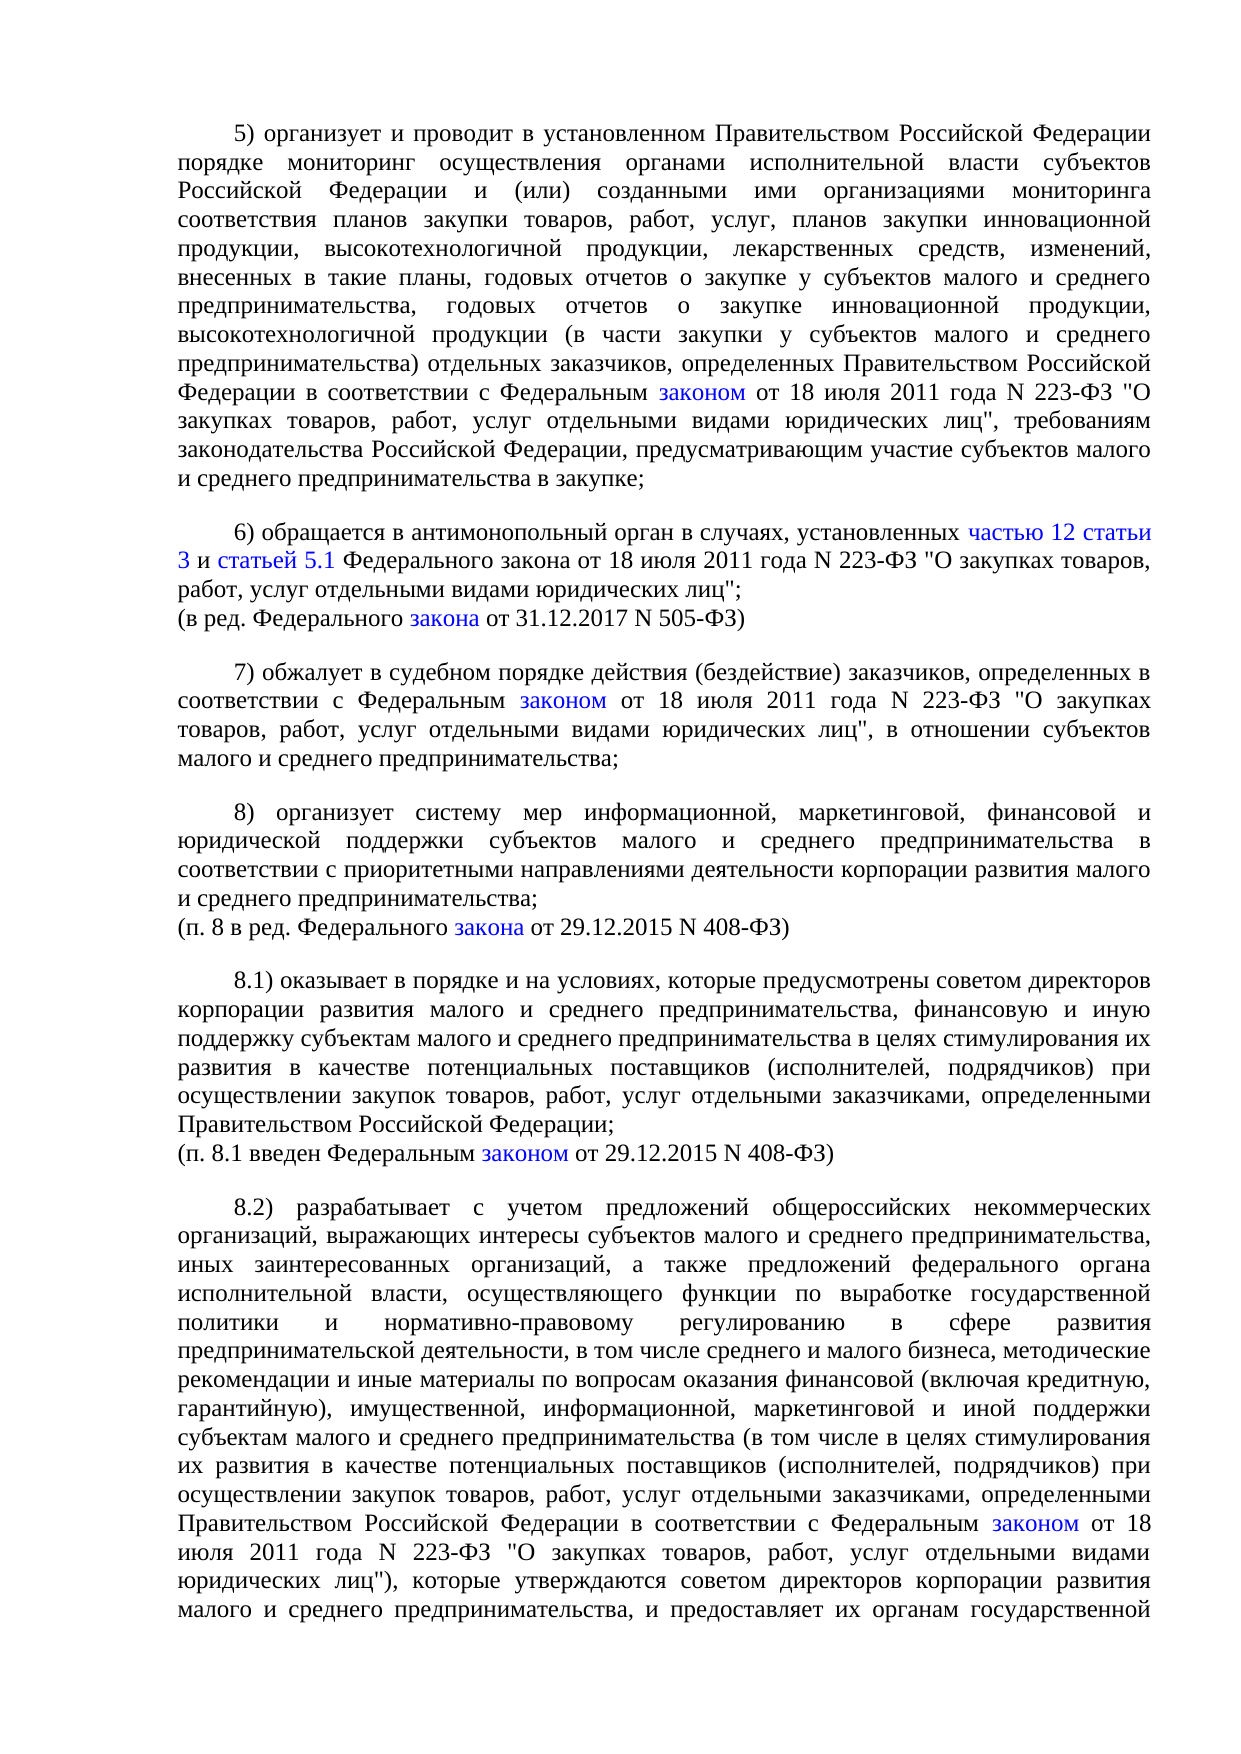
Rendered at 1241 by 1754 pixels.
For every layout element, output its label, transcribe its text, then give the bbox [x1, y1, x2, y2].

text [177, 1192, 1152, 1623]
text 8) организует систему мер информационной, маркетинговой, финансовой и юридической поддержки субъектов малого и среднего предпринимательства в соответствии с приоритетными направлениями деятельности корпорации развития малого и среднего предпринимательства; [177, 797, 1152, 912]
text 7) обжалует в судебном порядке действия (бездействие) заказчиков, определенных в соответствии с Федеральным законом от 18 июля 2011 года N 223-ФЗ "О закупках товаров, работ, услуг отдельными видами юридических лиц", в отношении субъектов малого и среднего предпринимательства; [177, 657, 1152, 772]
text (в ред. Федерального закона от 31.12.2017 N 505-ФЗ) [177, 603, 1152, 632]
text (п. 8 в ред. Федерального закона от 29.12.2015 N 408-ФЗ) [177, 912, 1152, 941]
text 6) обращается в антимонопольный орган в случаях, установленных частью 12 статьи 3 и статьей 5.1 Федерального закона от 18 июля 2011 года N 223-ФЗ "О закупках товаров, работ, услуг отдельными видами юридических лиц"; [177, 517, 1152, 603]
text 8.1) оказывает в порядке и на условиях, которые предусмотрены советом директоров корпорации развития малого и среднего предпринимательства, финансовую и иную поддержку субъектам малого и среднего предпринимательства в целях стимулирования их развития в качестве потенциальных поставщиков (исполнителей, подрядчиков) при осуществлении закупок товаров, работ, услуг отдельными заказчиками, определенными Правительством Российской Федерации; [177, 966, 1152, 1138]
text (п. 8.1 введен Федеральным законом от 29.12.2015 N 408-ФЗ) [177, 1138, 1152, 1167]
text 5) организует и проводит в установленном Правительством Российской Федерации порядке мониторинг осуществления органами исполнительной власти субъектов Российской Федерации и (или) созданными ими организациями мониторинга соответствия планов закупки товаров, работ, услуг, планов закупки инновационной продукции, высокотехнологичной продукции, лекарственных средств, изменений, внесенных в такие планы, годовых отчетов о закупке у субъектов малого и среднего предпринимательства, годовых отчетов о закупке инновационной продукции, высокотехнологичной продукции (в части закупки у субъектов малого и среднего предпринимательства) отдельных заказчиков, определенных Правительством Российской Федерации в соответствии с Федеральным законом от 18 июля 2011 года N 223-ФЗ "О закупках товаров, работ, услуг отдельными видами юридических лиц", требованиям законодательства Российской Федерации, предусматривающим участие субъектов малого и среднего предпринимательства в закупке; [177, 118, 1152, 492]
